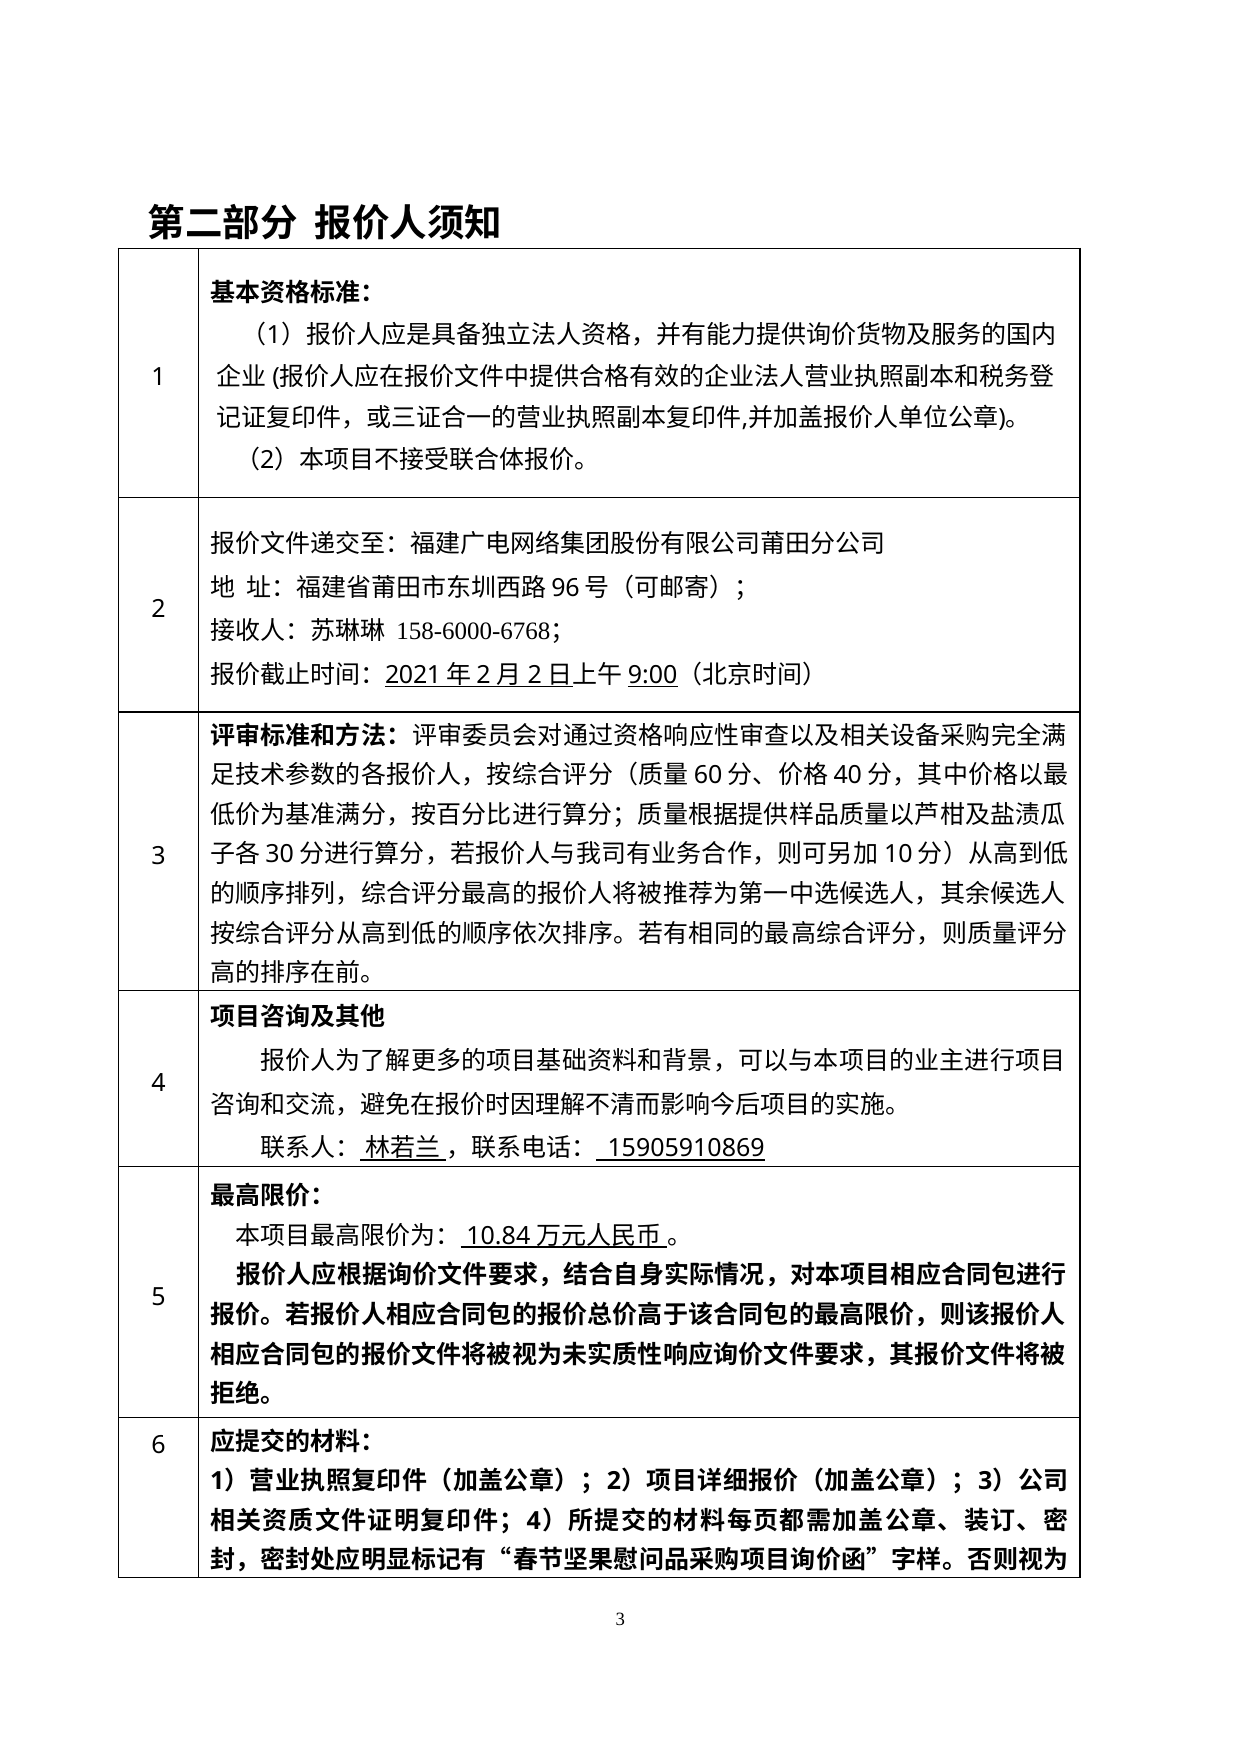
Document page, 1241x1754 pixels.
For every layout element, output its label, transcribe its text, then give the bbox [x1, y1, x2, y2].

table_header 1 [119, 249, 198, 497]
table_header 基本资格标准： （1）报价人应是具备独立法人资格，并有能力提供询价货物及服务的国内企业 (报价人应在报价文件中提供合格有效的企业法人营业执照副本和税务登记证复印件，或三证合一的营业执照副本复印件,并加盖报价人单位公章)。 （2）本项目不接受联合体报价。 [199, 249, 1079, 497]
table_cell 3 [119, 713, 198, 989]
table_cell 2 [119, 498, 198, 711]
table_cell 4 [119, 991, 198, 1166]
table_cell 项目咨询及其他 报价人为了解更多的项目基础资料和背景，可以与本项目的业主进行项目咨询和交流，避免在报价时因理解不清而影响今后项目的实施。 联系人： 林若兰 ，联系电话： 15905910869 [199, 991, 1079, 1166]
table_cell 最高限价： 本项目最高限价为： 10.84 万元人民币 。 报价人应根据询价文件要求，结合自身实际情况，对本项目相应合同包进行报价。若报价人相应合同包的报价总价高于该合同包的最高限价，则该报价人相应合同包的报价文件将被视为未实质性响应询价文件要求，其报价文件将被拒绝。 [199, 1167, 1079, 1417]
text 第二部分 报价人须知 [148, 193, 1092, 247]
table_cell 报价文件递交至：福建广电网络集团股份有限公司莆田分公司 地 址：福建省莆田市东圳西路96号（可邮寄）； 接收人：苏琳琳 158-6000-6768； 报价截止时间：2021年2 月 2 日上午9:00（北京时间） [199, 498, 1079, 711]
table_cell 评审标准和方法：评审委员会对通过资格响应性审查以及相关设备采购完全满足技术参数的各报价人，按综合评分（质量60分、价格40分，其中价格以最低价为基准满分，按百分比进行算分；质量根据提供样品质量以芦柑及盐渍瓜子各30分进行算分，若报价人与我司有业务合作，则可另加10分）从高到低的顺序排列，综合评分最高的报价人将被推荐为第一中选候选人，其余候选人按综合评分从高到低的顺序依次排序。若有相同的最高综合评分，则质量评分高的排序在前。 [199, 713, 1079, 989]
table_cell 6 [119, 1418, 198, 1577]
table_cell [199, 1418, 1079, 1577]
table_cell 5 [119, 1167, 198, 1417]
